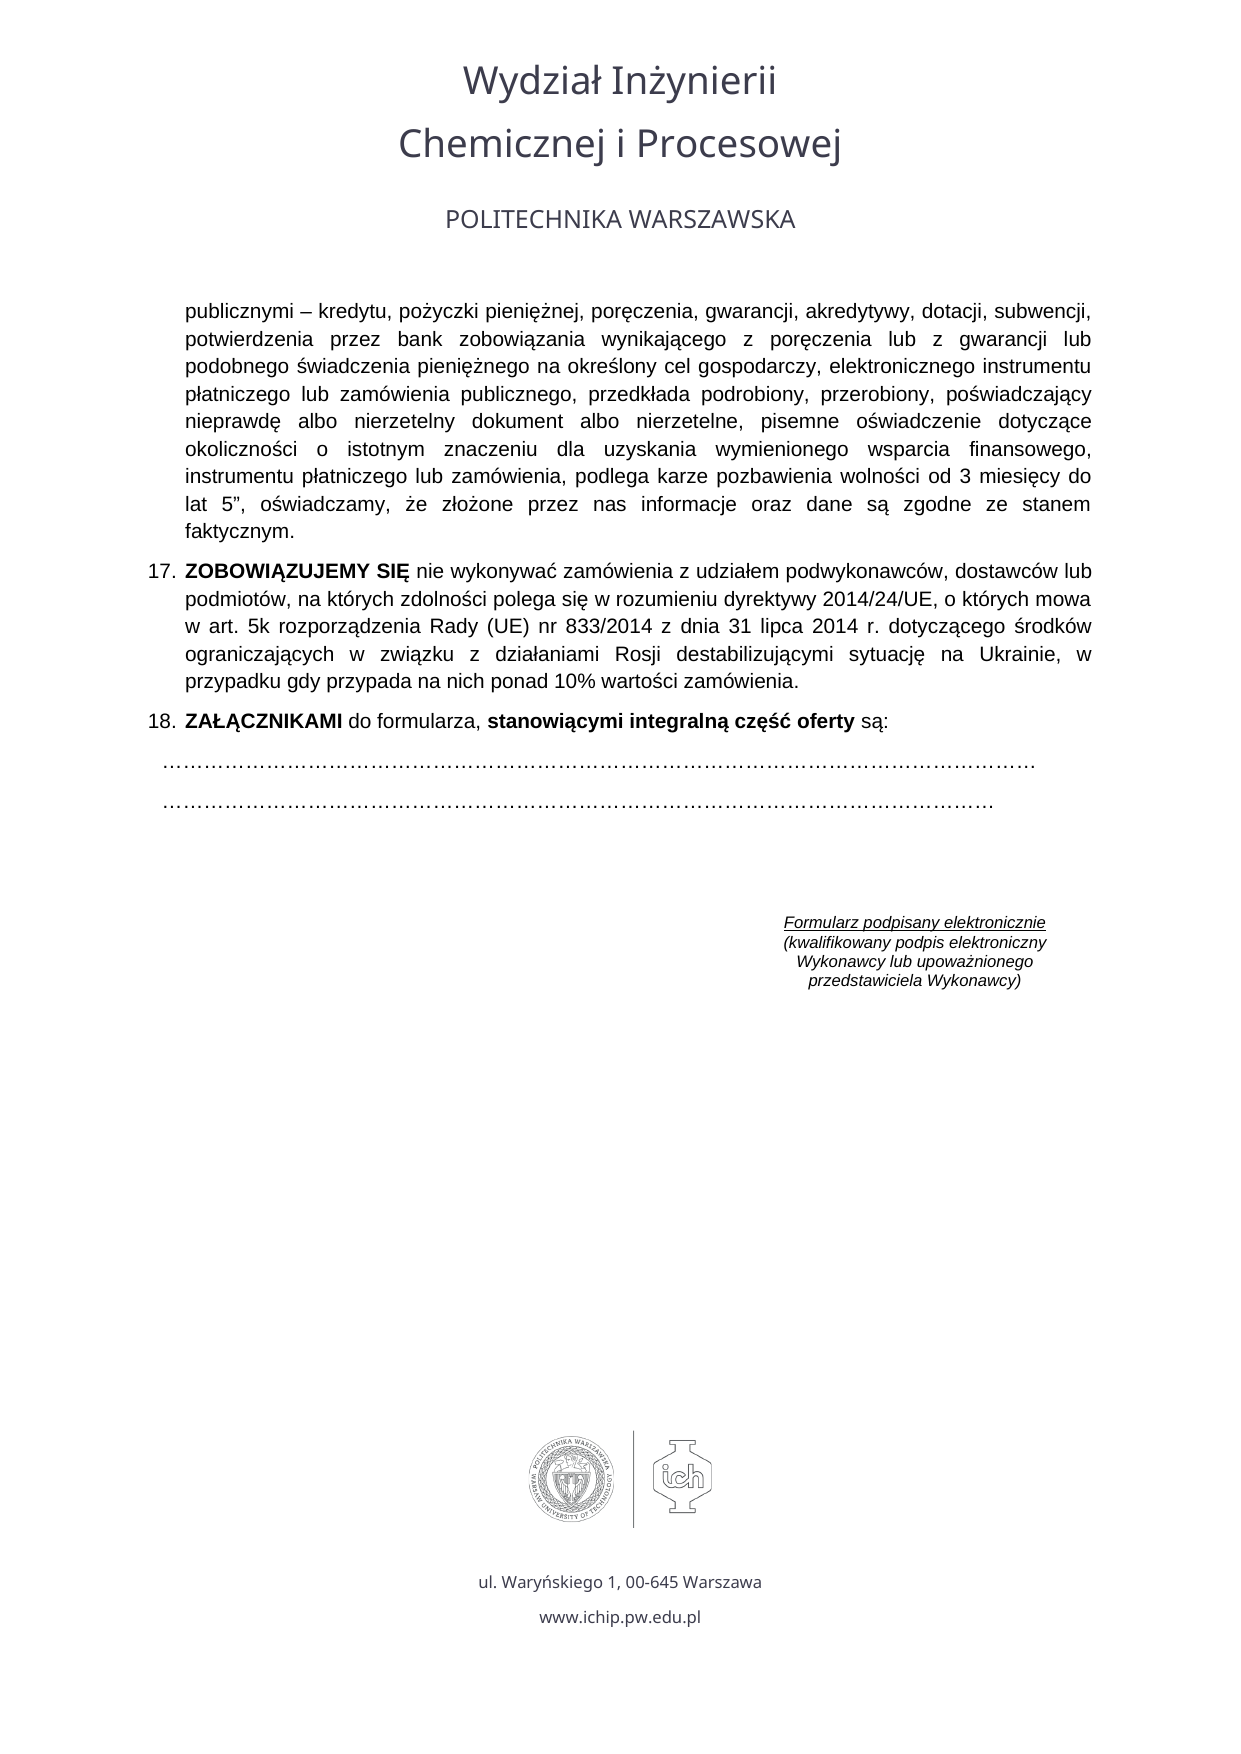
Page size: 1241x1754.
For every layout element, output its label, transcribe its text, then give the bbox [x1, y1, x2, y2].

list OŚWIADCZAMY, że znając treść art. 297 § 1 Kodeksu karnego: „Kto, w celu uzyskania dla siebie lub kogo innego, od banku lub jednostki organizacyjnej prowadzącej podobną działalność gospodarczą na podstawie ustawy albo od organu lub instytucji dysponujących środkami publicznymi – kredytu, pożyczki pieniężnej, poręczenia, gwarancji, akredytywy, dotacji, subwencji, potwierdzenia przez bank zobowiązania wynikającego z poręczenia lub z gwarancji lub podobnego świadczenia pieniężnego na określony cel gospodarczy, elektronicznego instrumentu płatniczego lub zamówienia publicznego, przedkłada podrobiony, przerobiony, poświadczający nieprawdę albo nierzetelny dokument albo nierzetelne, pisemne oświadczenie dotyczące okoliczności o istotnym znaczeniu dla uzyskania wymienionego wsparcia finansowego, instrumentu płatniczego lub zamówienia, podlega karze pozbawienia wolności od 3 miesięcy do lat 5”, oświadczamy, że złożone przez nas informacje oraz dane są zgodne ze stanem faktycznym. [148, 299, 1092, 543]
text przedstawiciela Wykonawcy) [709, 971, 1092, 990]
text ………………………………………………………………………………………………………… [161, 789, 1092, 813]
picture [528, 1430, 712, 1528]
text Formularz podpisany elektronicznie [117, 913, 1092, 932]
text (kwalifikowany podpis elektroniczny [709, 932, 1092, 952]
list ZOBOWIĄZUJEMY SIĘ nie wykonywać zamówienia z udziałem podwykonawców, dostawców lub podmiotów, na których zdolności polega się w rozumieniu dyrektywy 2014/24/UE, o których mowa w art. 5k rozporządzenia Rady (UE) nr 833/2014 z dnia 31 lipca 2014 r. dotyczącego środków ograniczających w związku z działaniami Rosji destabilizującymi sytuację na Ukrainie, w przypadku gdy przypada na nich ponad 10% wartości zamówienia. [148, 559, 1092, 693]
list ZAŁĄCZNIKAMI do formularza, stanowiącymi integralną część oferty są: [148, 709, 1092, 733]
text ……………………………………………………………………………………………………………… [161, 749, 1092, 773]
text Wykonawcy lub upoważnionego [679, 952, 1092, 971]
